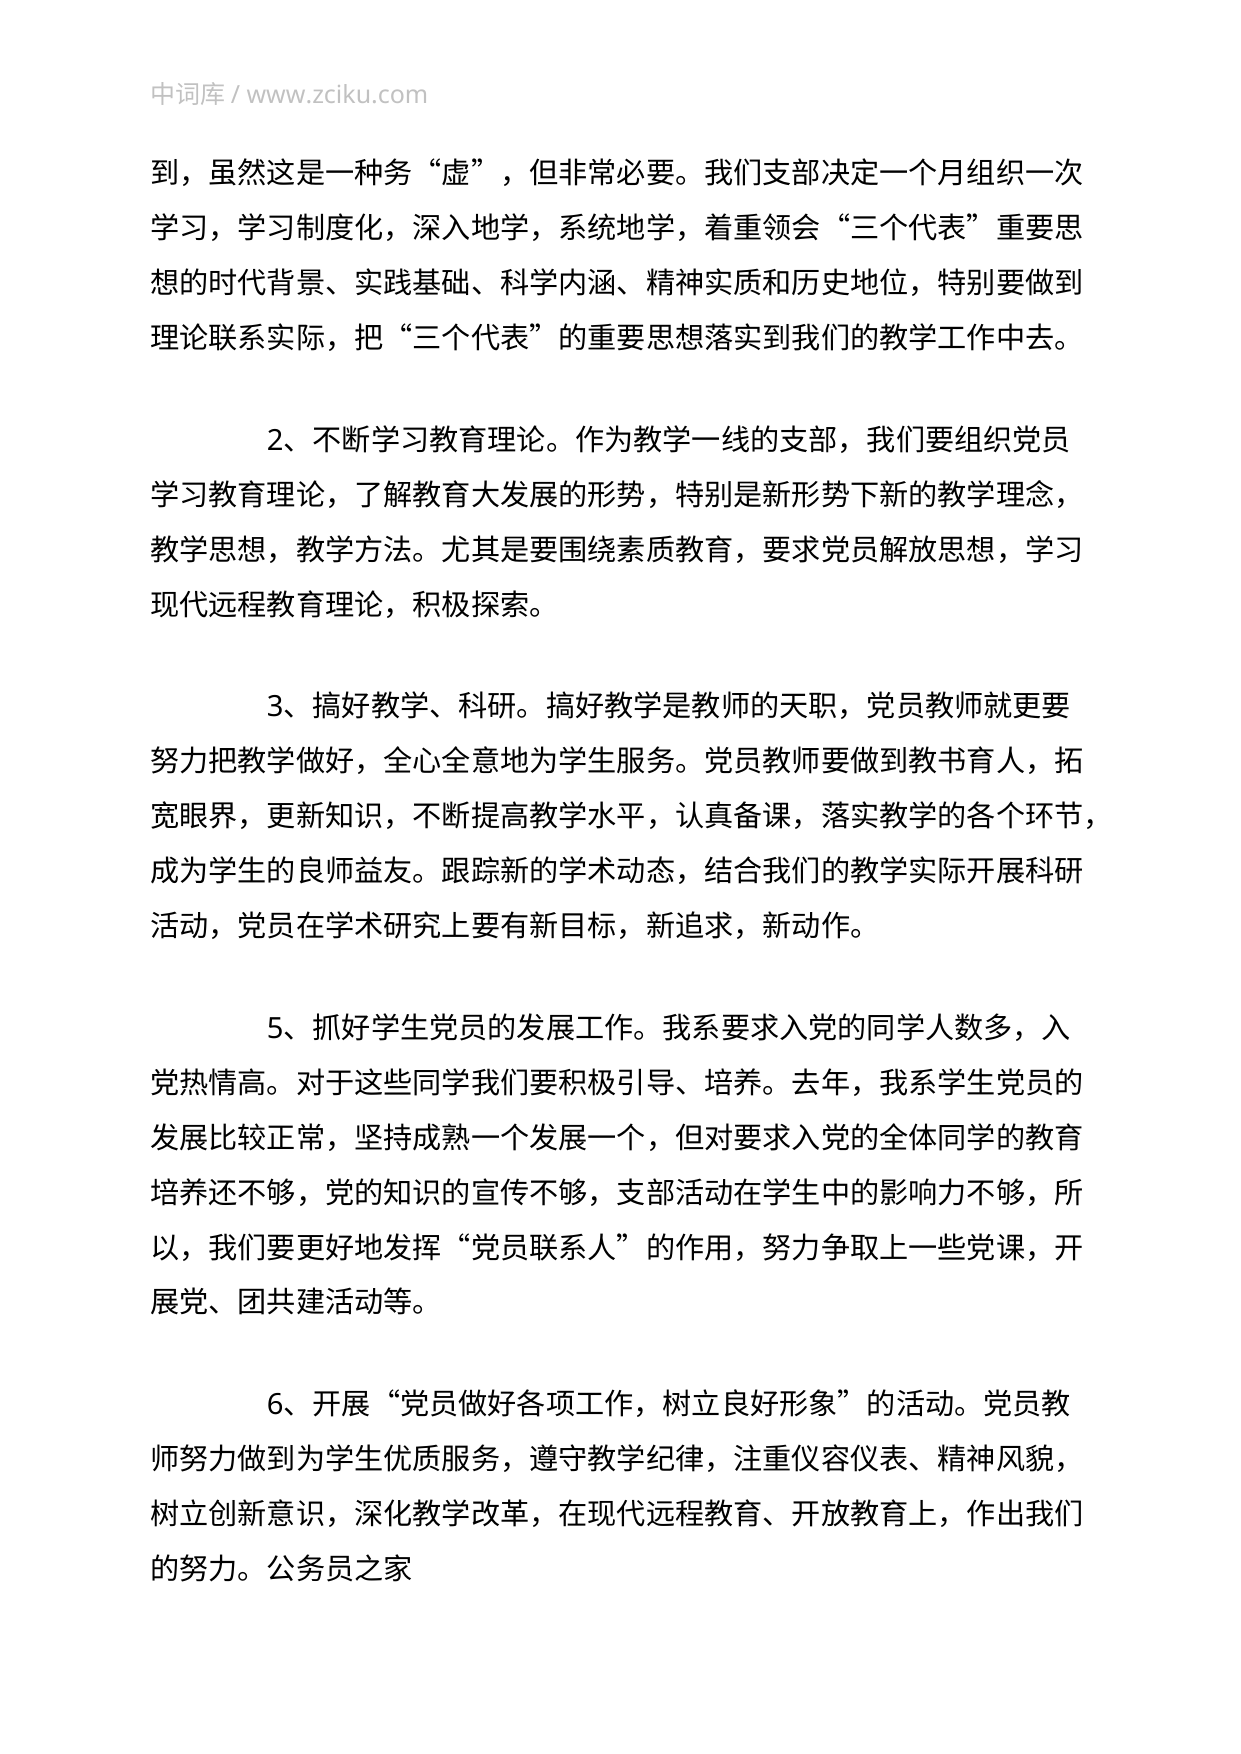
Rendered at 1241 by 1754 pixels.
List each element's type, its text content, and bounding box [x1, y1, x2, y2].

text 6、开展“党员做好各项工作，树立良好形象”的活动。党员教师努力做到为学生优质服务，遵守教学纪律，注重仪容仪表、精神风貌，树立创新意识，深化教学改革，在现代远程教育、开放教育上，作出我们的努力。公务员之家 [150, 1381, 1090, 1588]
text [150, 150, 1090, 357]
text 2、不断学习教育理论。作为教学一线的支部，我们要组织党员学习教育理论，了解教育大发展的形势，特别是新形势下新的教学理念，教学思想，教学方法。尤其是要围绕素质教育，要求党员解放思想，学习现代远程教育理论，积极探索。 [150, 416, 1090, 623]
text 3、搞好教学、科研。搞好教学是教师的天职，党员教师就更要努力把教学做好，全心全意地为学生服务。党员教师要做到教书育人，拓宽眼界，更新知识，不断提高教学水平，认真备课，落实教学的各个环节，成为学生的良师益友。跟踪新的学术动态，结合我们的教学实际开展科研活动，党员在学术研究上要有新目标，新追求，新动作。 [150, 683, 1090, 945]
text 5、抓好学生党员的发展工作。我系要求入党的同学人数多，入党热情高。对于这些同学我们要积极引导、培养。去年，我系学生党员的发展比较正常，坚持成熟一个发展一个，但对要求入党的全体同学的教育培养还不够，党的知识的宣传不够，支部活动在学生中的影响力不够，所以，我们要更好地发挥“党员联系人”的作用，努力争取上一些党课，开展党、团共建活动等。 [150, 1004, 1090, 1321]
